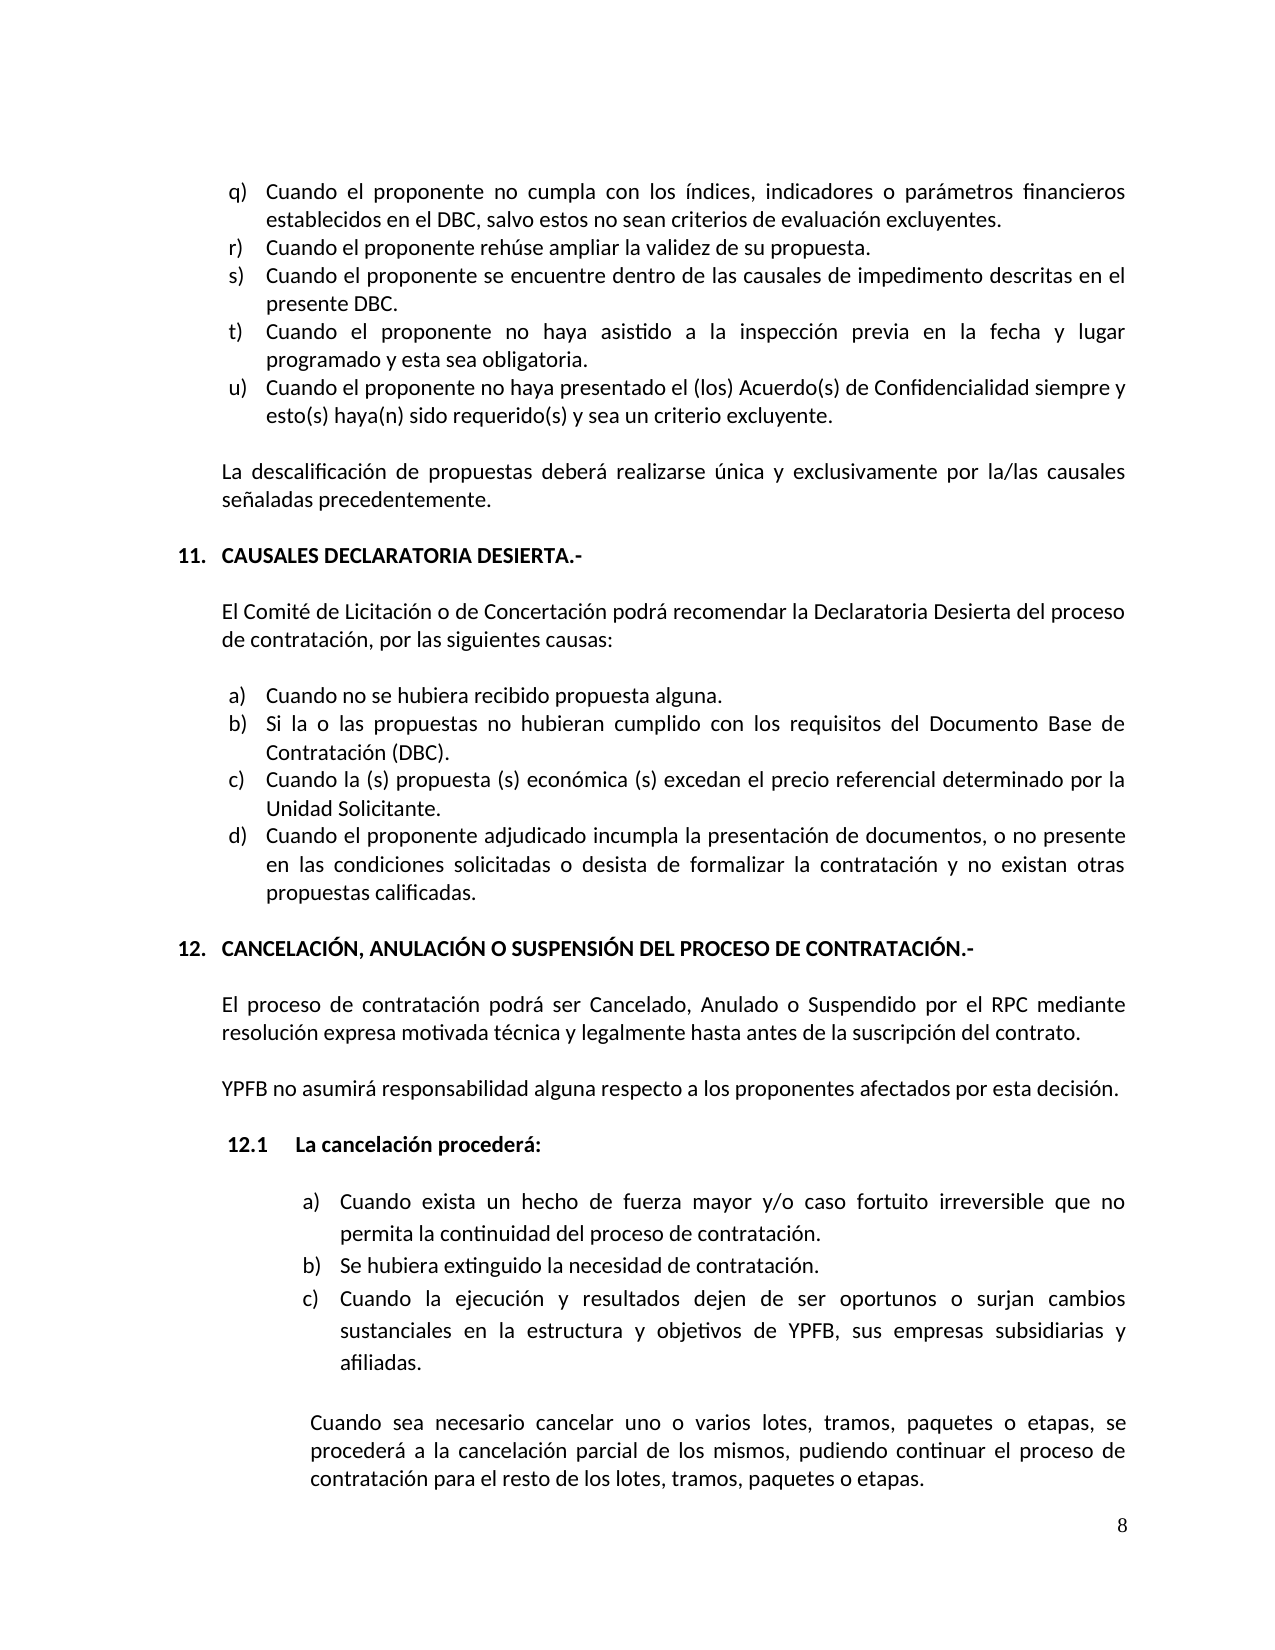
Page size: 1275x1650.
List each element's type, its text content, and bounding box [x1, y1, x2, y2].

list Cuando la (s) propuesta (s) económica (s) excedan el precio referencial determinado por la Unidad Solicitante. [228, 766, 1127, 822]
list Cuando el proponente no cumpla con los índices, indicadores o parámetros financieros establecidos en el DBC, salvo estos no sean criterios de evaluación excluyentes. [228, 177, 1127, 233]
list Cuando la ejecución y resultados dejen de ser oportunos o surjan cambios sustanciales en la estructura y objetivos de YPFB, sus empresas subsidiarias y afiliadas. [302, 1284, 1127, 1376]
list Cuando no se hubiera recibido propuesta alguna. [228, 682, 1127, 709]
list Si la o las propuestas no hubieran cumplido con los requisitos del Documento Base de Contratación (DBC). [228, 709, 1127, 766]
list CANCELACIÓN, ANULACIÓN O SUSPENSIÓN DEL PROCESO DE CONTRATACIÓN.- [177, 934, 1127, 962]
list CAUSALES DECLARATORIA DESIERTA.- [177, 541, 1127, 569]
text Cuando sea necesario cancelar uno o varios lotes, tramos, paquetes o etapas, se procederá a la cancelación parcial de los mismos, pudiendo continuar el proceso de contratación para el resto de los lotes, tramos, paquetes o etapas. [310, 1408, 1127, 1492]
text El proceso de contratación podrá ser Cancelado, Anulado o Suspendido por el RPC mediante resolución expresa motivada técnica y legalmente hasta antes de la suscripción del contrato. [222, 990, 1127, 1046]
text La descalificación de propuestas deberá realizarse única y exclusivamente por la/las causales señaladas precedentemente. [222, 457, 1127, 513]
list Cuando el proponente adjudicado incumpla la presentación de documentos, o no presente en las condiciones solicitadas o desista de formalizar la contratación y no existan otras propuestas calificadas. [228, 822, 1127, 906]
text El Comité de Licitación o de Concertación podrá recomendar la Declaratoria Desierta del proceso de contratación, por las siguientes causas: [222, 597, 1127, 653]
list Cuando el proponente rehúse ampliar la validez de su propuesta. [228, 233, 1127, 261]
list Cuando el proponente no haya presentado el (los) Acuerdo(s) de Confidencialidad siempre y esto(s) haya(n) sido requerido(s) y sea un criterio excluyente. [228, 373, 1127, 429]
text YPFB no asumirá responsabilidad alguna respecto a los proponentes afectados por esta decisión. [222, 1074, 1127, 1102]
list Cuando el proponente se encuentre dentro de las causales de impedimento descritas en el presente DBC. [228, 261, 1127, 317]
list Cuando el proponente no haya asistido a la inspección previa en la fecha y lugar programado y esta sea obligatoria. [228, 317, 1127, 373]
list Se hubiera extinguido la necesidad de contratación. [302, 1251, 1127, 1279]
list Cuando exista un hecho de fuerza mayor y/o caso fortuito irreversible que no permita la continuidad del proceso de contratación. [302, 1187, 1127, 1247]
list La cancelación procederá: [227, 1130, 1127, 1158]
